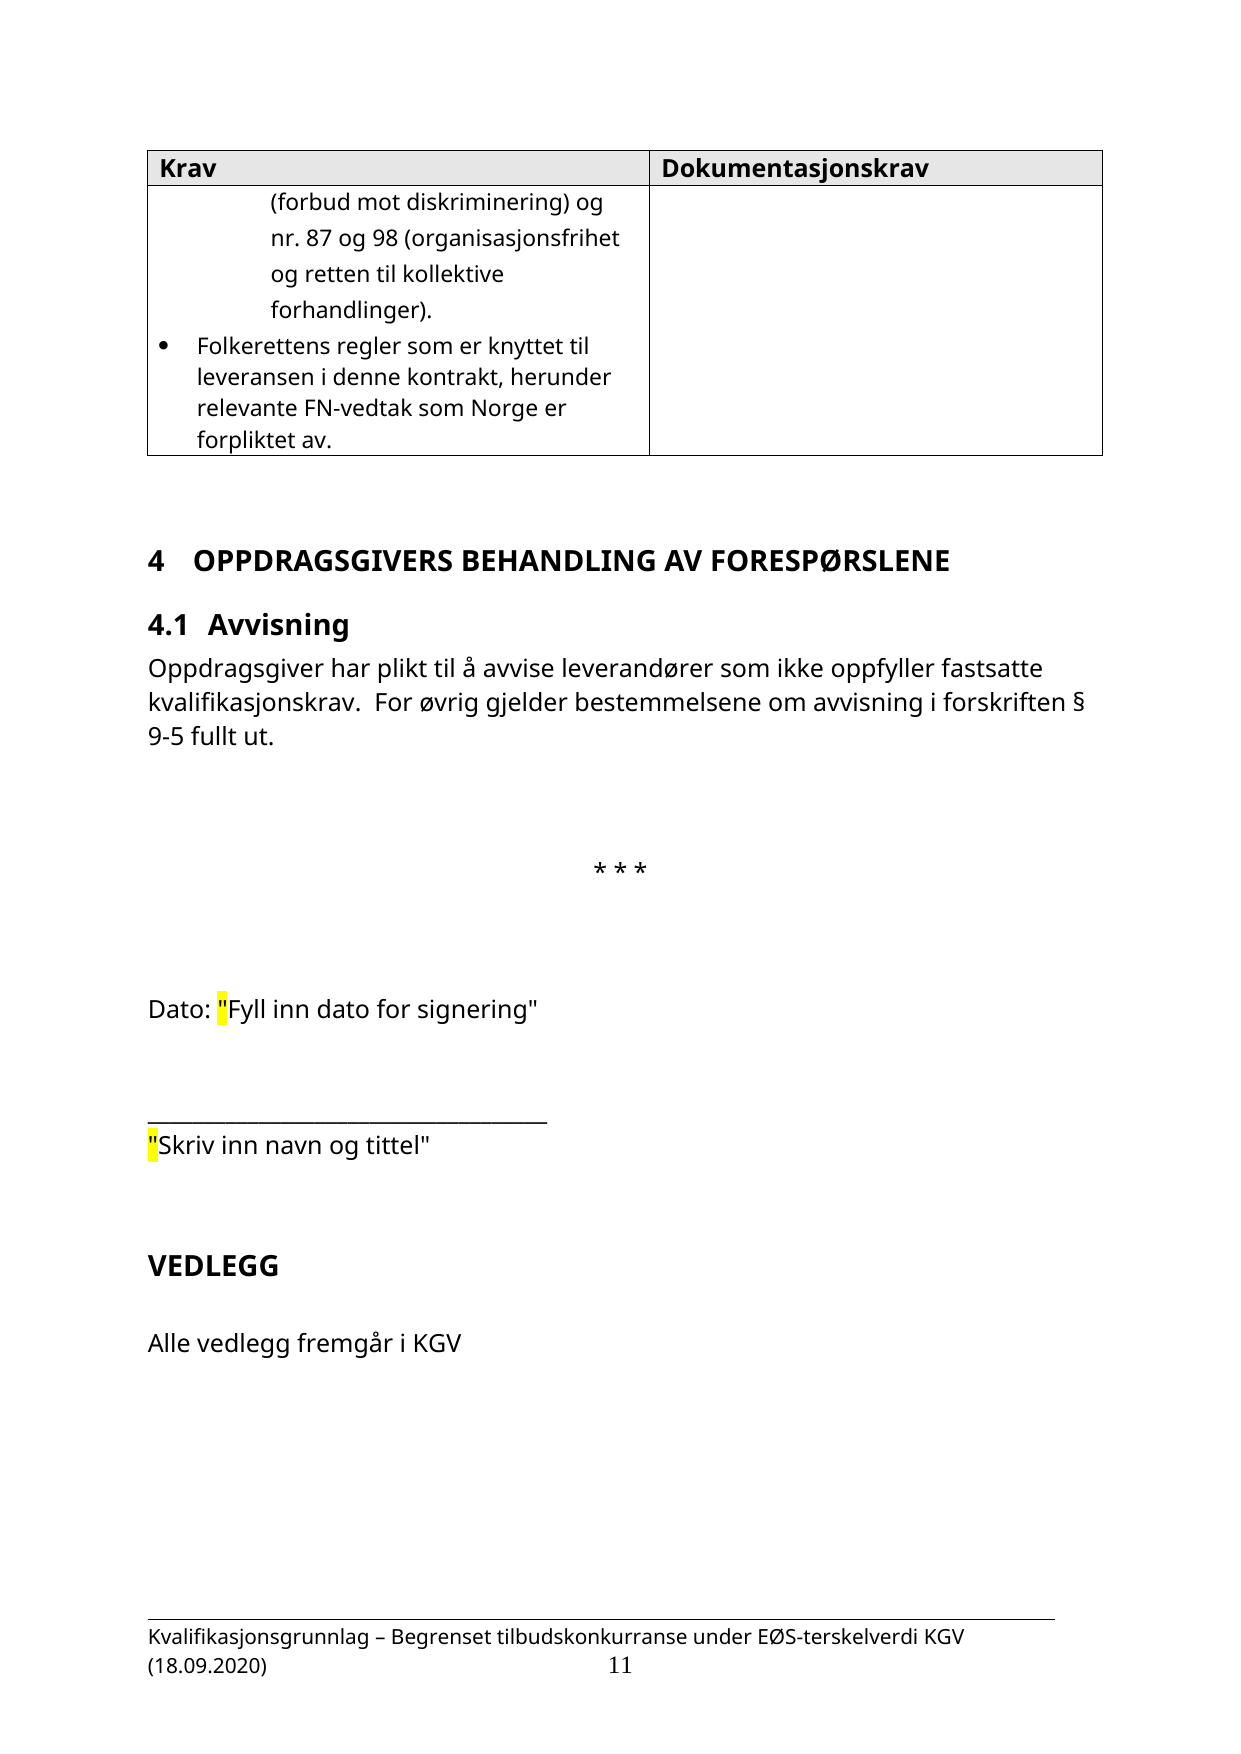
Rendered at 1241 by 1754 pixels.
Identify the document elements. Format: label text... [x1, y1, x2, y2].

subtitle Avvisning [148, 605, 1092, 644]
table_header Dokumentasjonskrav [650, 151, 1102, 185]
table_header Krav [148, 151, 649, 185]
subtitle OPPDRAGSGIVERS BEHANDLING AV FORESPØRSLENE [148, 540, 1092, 580]
text Alle vedlegg fremgår i KGV [148, 1326, 1092, 1360]
text ____________________________________ [148, 1093, 1092, 1127]
text Dato: [227, 991, 1092, 1025]
text * * * [148, 855, 1092, 889]
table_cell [148, 186, 649, 455]
text Oppdragsgiver har plikt til å avvise leverandører som ikke oppfyller fastsatte kvalifikasjonskrav. For øvrig gjelder bestemmelsene om avvisning i forskriften § 9-5 fullt ut. [148, 651, 1092, 753]
text Dato: [148, 991, 217, 1025]
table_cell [650, 186, 1102, 455]
subtitle VEDLEGG [148, 1246, 1092, 1285]
